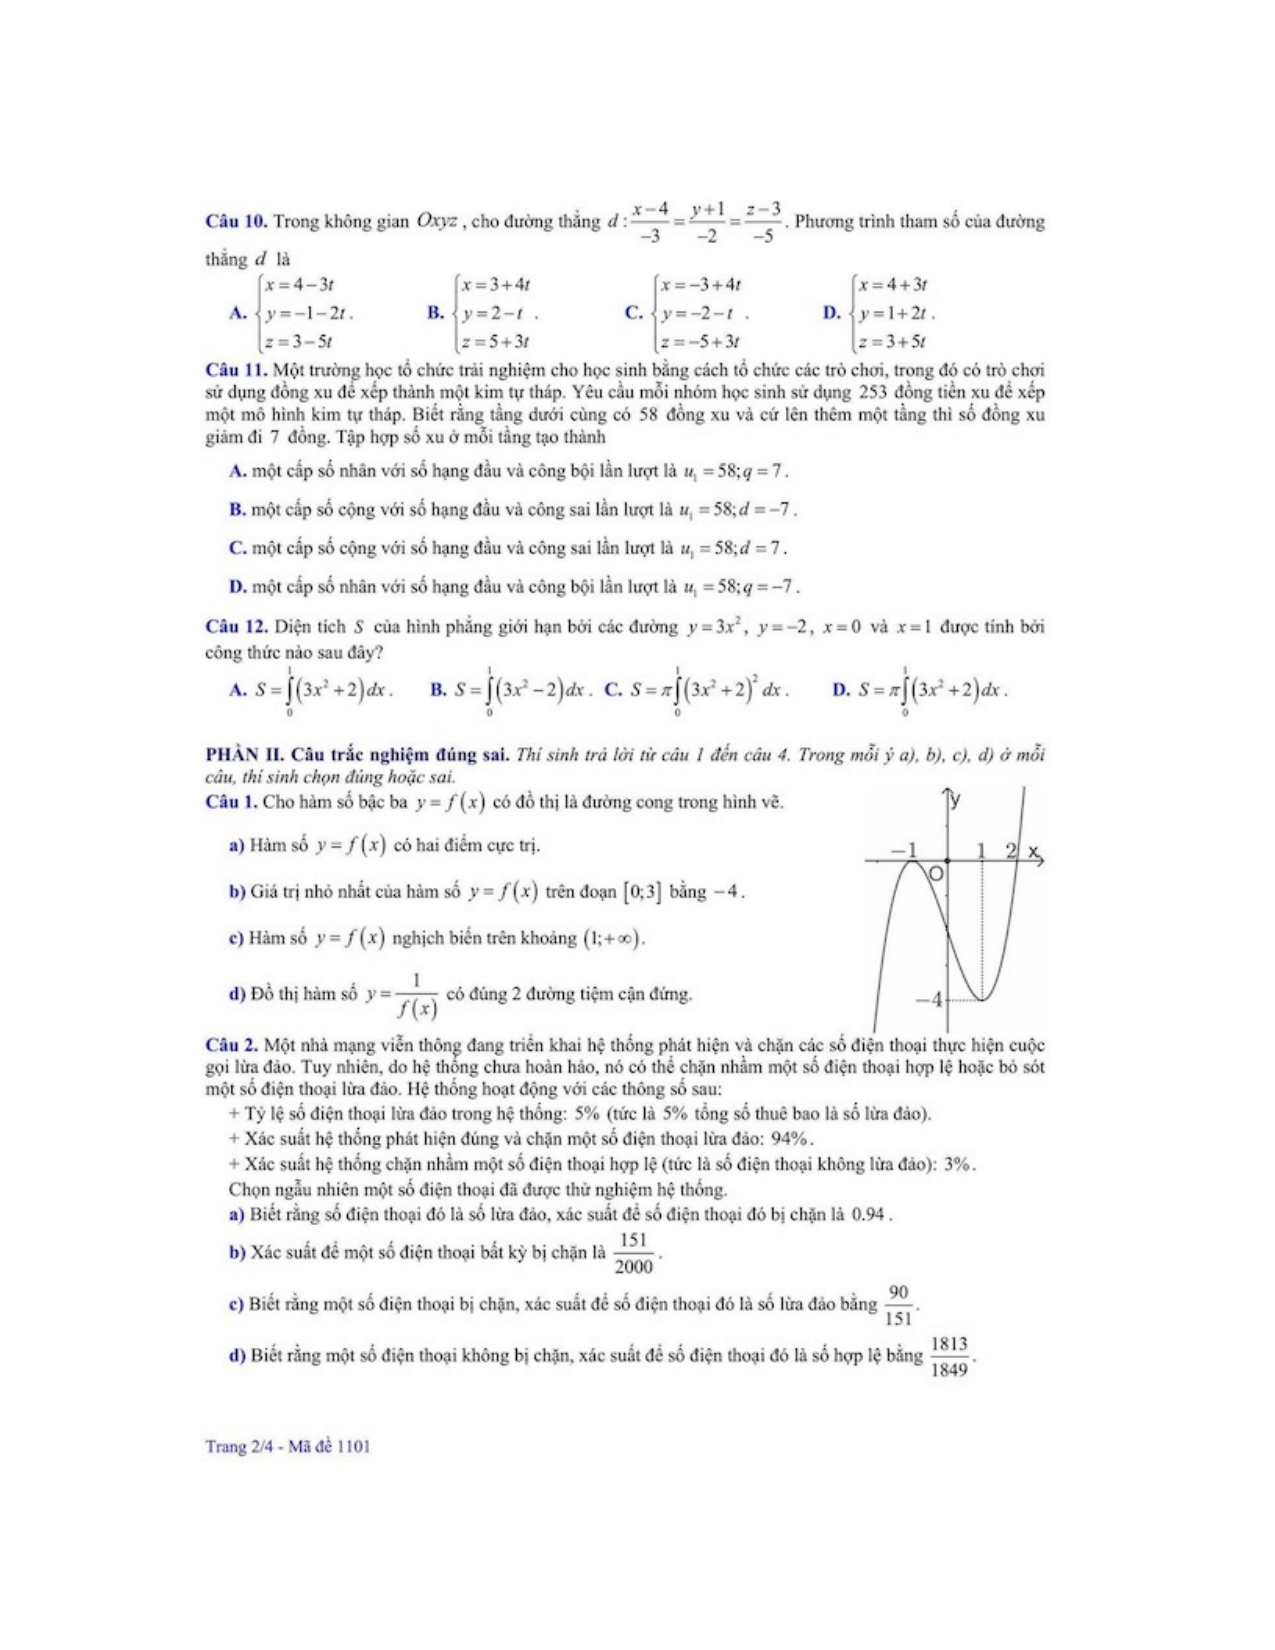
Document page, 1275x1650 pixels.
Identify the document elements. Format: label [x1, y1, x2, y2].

picture [150, 150, 1093, 1483]
